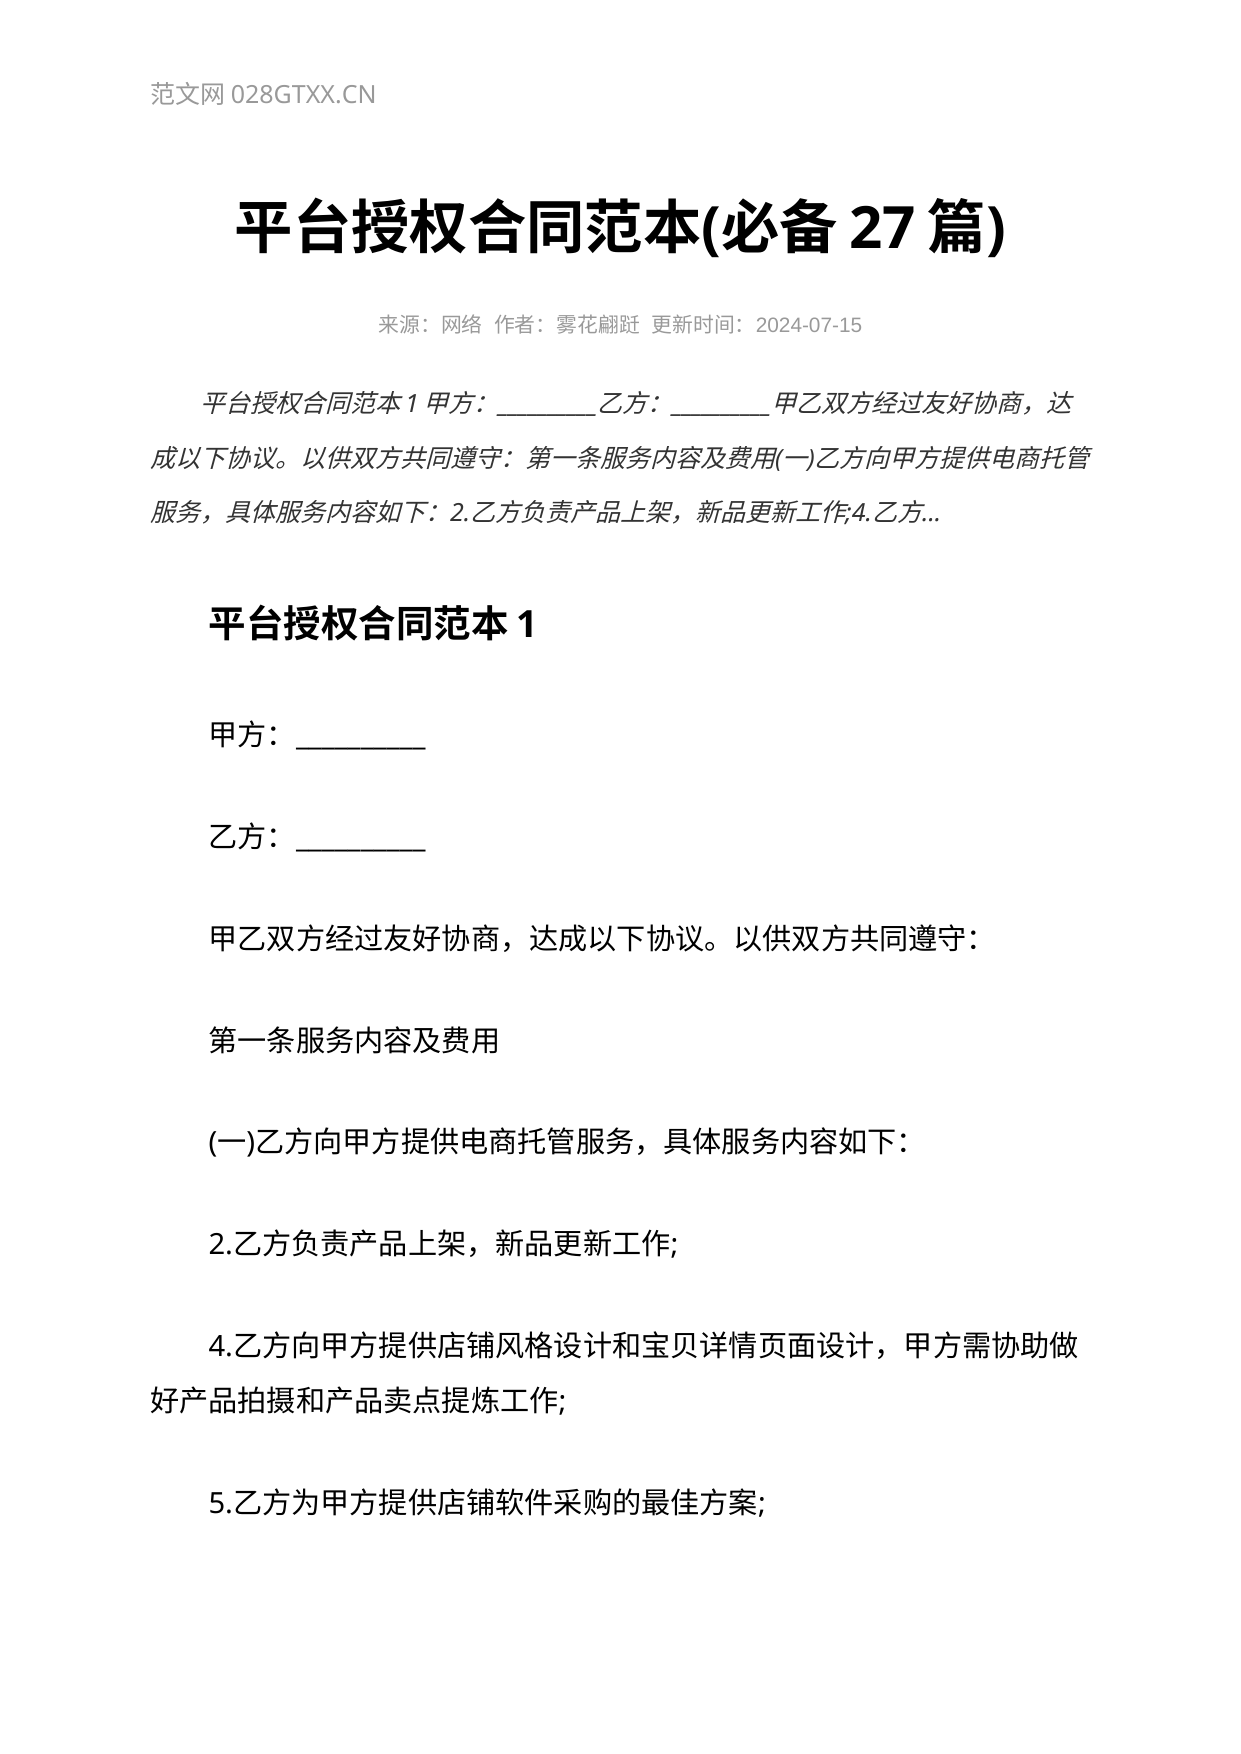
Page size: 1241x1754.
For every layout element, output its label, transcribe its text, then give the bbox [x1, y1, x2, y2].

subtitle 平台授权合同范本(必备27篇) [150, 181, 1090, 266]
text 第一条服务内容及费用 [150, 1017, 1090, 1059]
text 甲乙双方经过友好协商，达成以下协议。以供双方共同遵守： [150, 915, 1090, 958]
text 甲方：__________ [150, 711, 1090, 754]
text 平台授权合同范本1甲方：__________乙方：__________甲乙双方经过友好协商，达成以下协议。以供双方共同遵守：第一条服务内容及费用(一)乙方向甲方提供电商托管服务，具体服务内容如下：2.乙方负责产品上架，新品更新工作;4.乙方... [150, 384, 1090, 529]
text 平台授权合同范本1 [150, 594, 1090, 648]
text 2.乙方负责产品上架，新品更新工作; [150, 1221, 1090, 1263]
text (一)乙方向甲方提供电商托管服务，具体服务内容如下： [150, 1119, 1090, 1161]
text 来源：网络 作者：雾花翩跹 更新时间：2024-07-15 [150, 313, 1090, 337]
text 4.乙方向甲方提供店铺风格设计和宝贝详情页面设计，甲方需协助做好产品拍摄和产品卖点提炼工作; [150, 1323, 1090, 1420]
text 乙方：__________ [150, 813, 1090, 856]
text 5.乙方为甲方提供店铺软件采购的最佳方案; [150, 1480, 1090, 1522]
